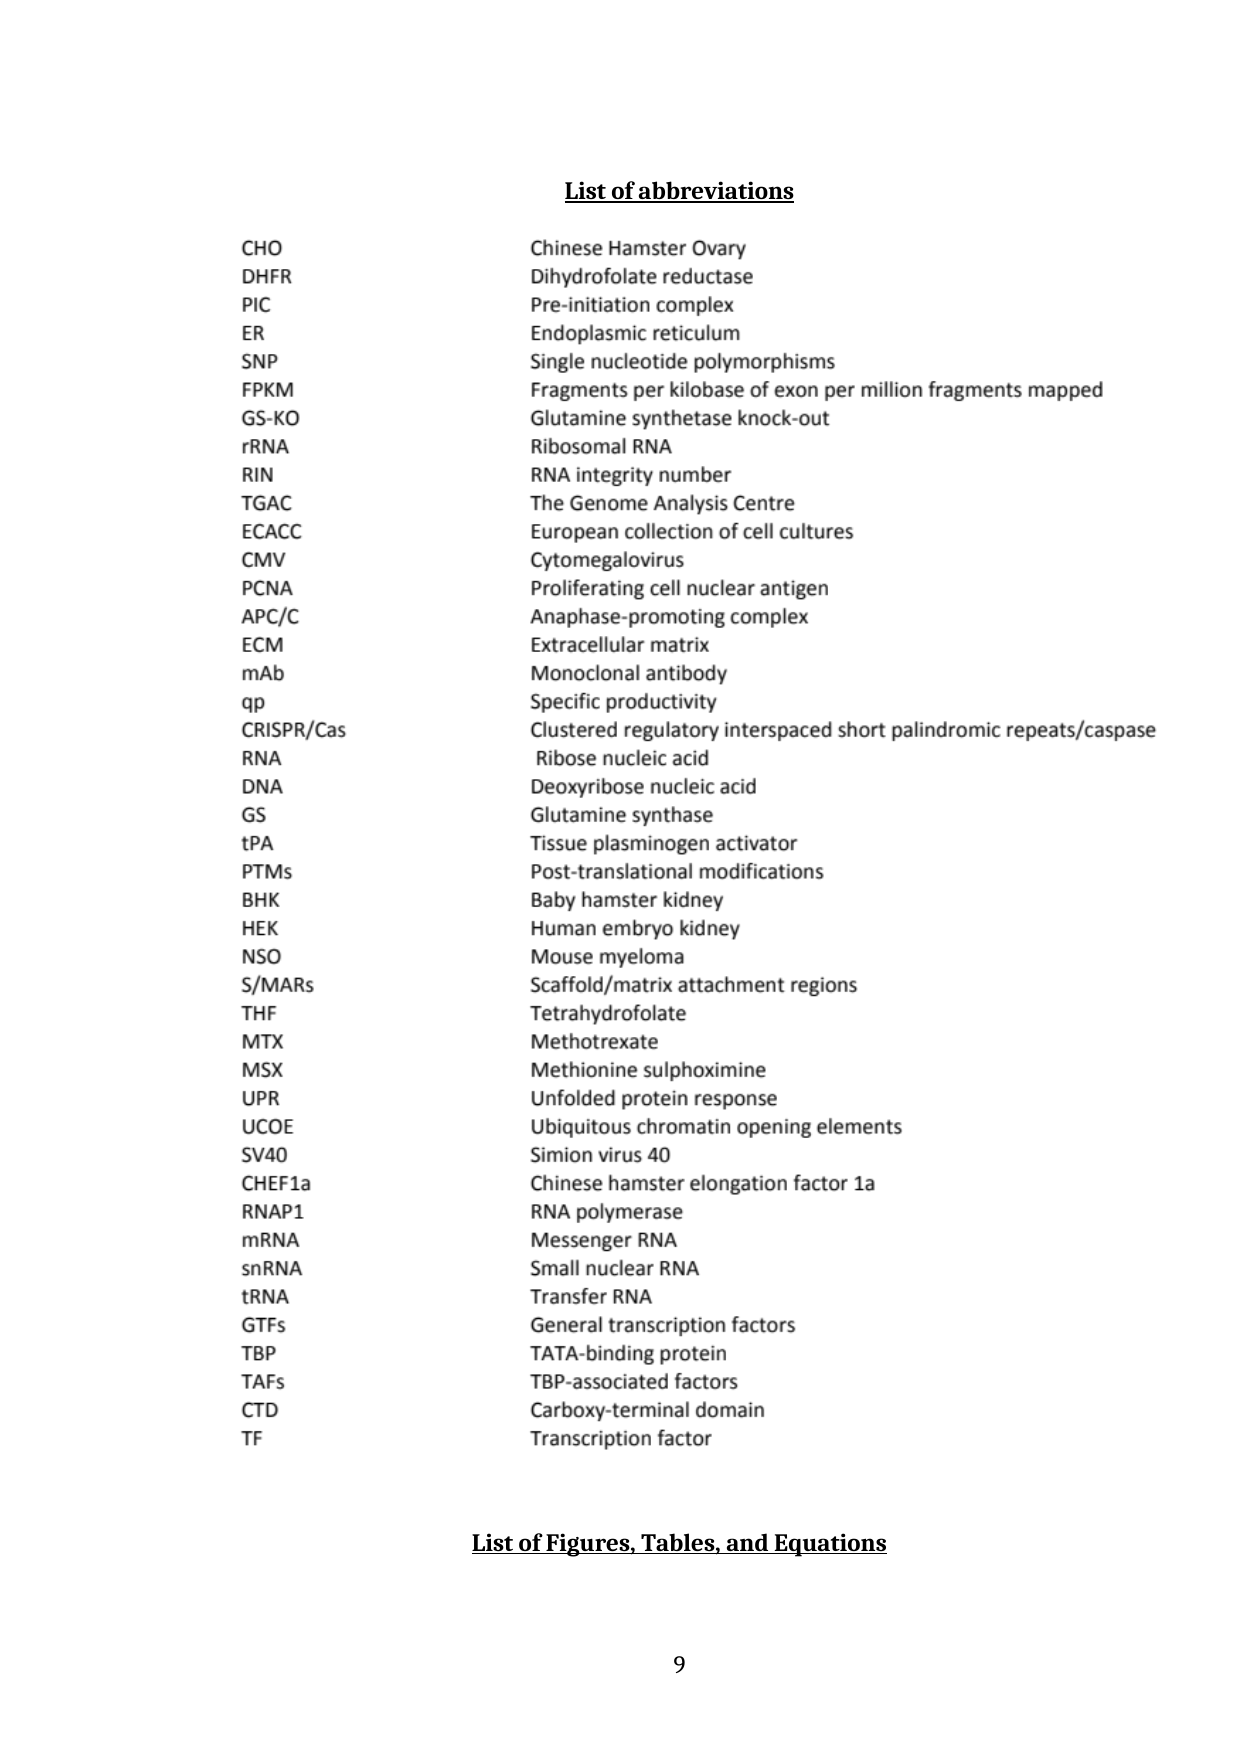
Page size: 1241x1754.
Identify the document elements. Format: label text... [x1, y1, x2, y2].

text List of abbreviations [236, 177, 1122, 206]
text List of Figures, Tables, and Equations [236, 1528, 1122, 1557]
